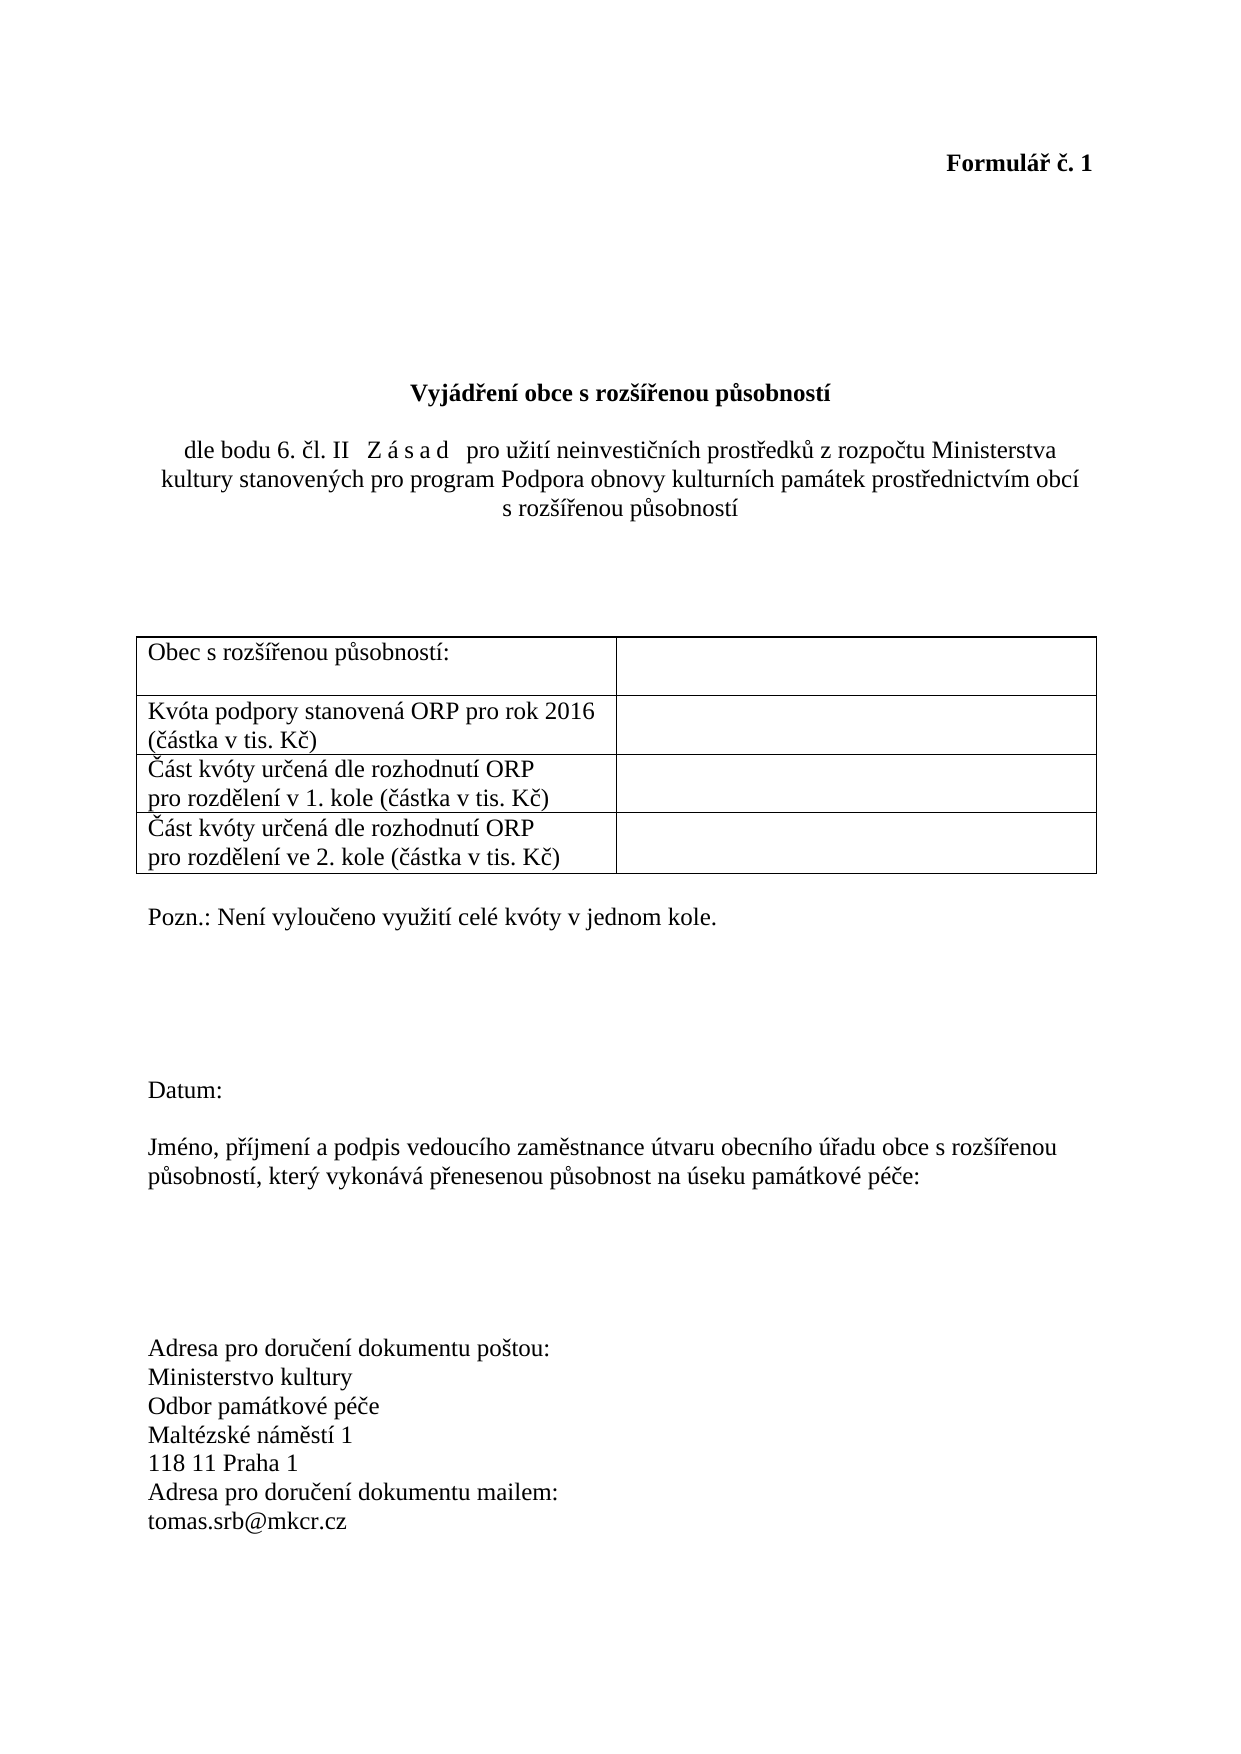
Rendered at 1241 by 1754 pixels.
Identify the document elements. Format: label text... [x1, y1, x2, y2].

table_cell Kvóta podpory stanovená ORP pro rok 2016 (částka v tis. Kč) [137, 696, 616, 753]
table_cell [617, 813, 1096, 872]
table_header [617, 638, 1096, 695]
text tomas.srb@mkcr.cz [148, 1506, 1093, 1535]
text Datum: [148, 1075, 1093, 1103]
text 118 11 Praha 1 [148, 1448, 1093, 1477]
text Vyjádření obce s rozšířenou působností [148, 378, 1093, 406]
table_cell Část kvóty určená dle rozhodnutí ORP pro rozdělení v 1. kole (částka v tis. Kč) [137, 755, 616, 812]
text Formulář č. 1 [148, 148, 1093, 176]
text Pozn.: Není vyloučeno využití celé kvóty v jednom kole. [148, 902, 1093, 931]
text Maltézské náměstí 1 [148, 1420, 1093, 1448]
table_cell [617, 696, 1096, 753]
table_header Obec s rozšířenou působností: [137, 638, 616, 695]
table_cell Část kvóty určená dle rozhodnutí ORP pro rozdělení ve 2. kole (částka v tis. Kč) [137, 813, 616, 872]
text Adresa pro doručení dokumentu mailem: [148, 1477, 1093, 1506]
text Jméno, příjmení a podpis vedoucího zaměstnance útvaru obecního úřadu obce s rozšířenou působností, který vykonává přenesenou působnost na úseku památkové péče: [148, 1132, 1093, 1190]
table_cell [617, 755, 1096, 812]
text dle bodu 6. čl. II Zásad pro užití neinvestičních prostředků z rozpočtu Ministerstva kultury stanovených pro program Podpora obnovy kulturních památek prostřednictvím obcí s rozšířenou působností [148, 435, 1093, 521]
text Adresa pro doručení dokumentu poštou: [148, 1333, 1093, 1362]
text Odbor památkové péče [148, 1391, 1093, 1420]
text Ministerstvo kultury [148, 1362, 1093, 1391]
